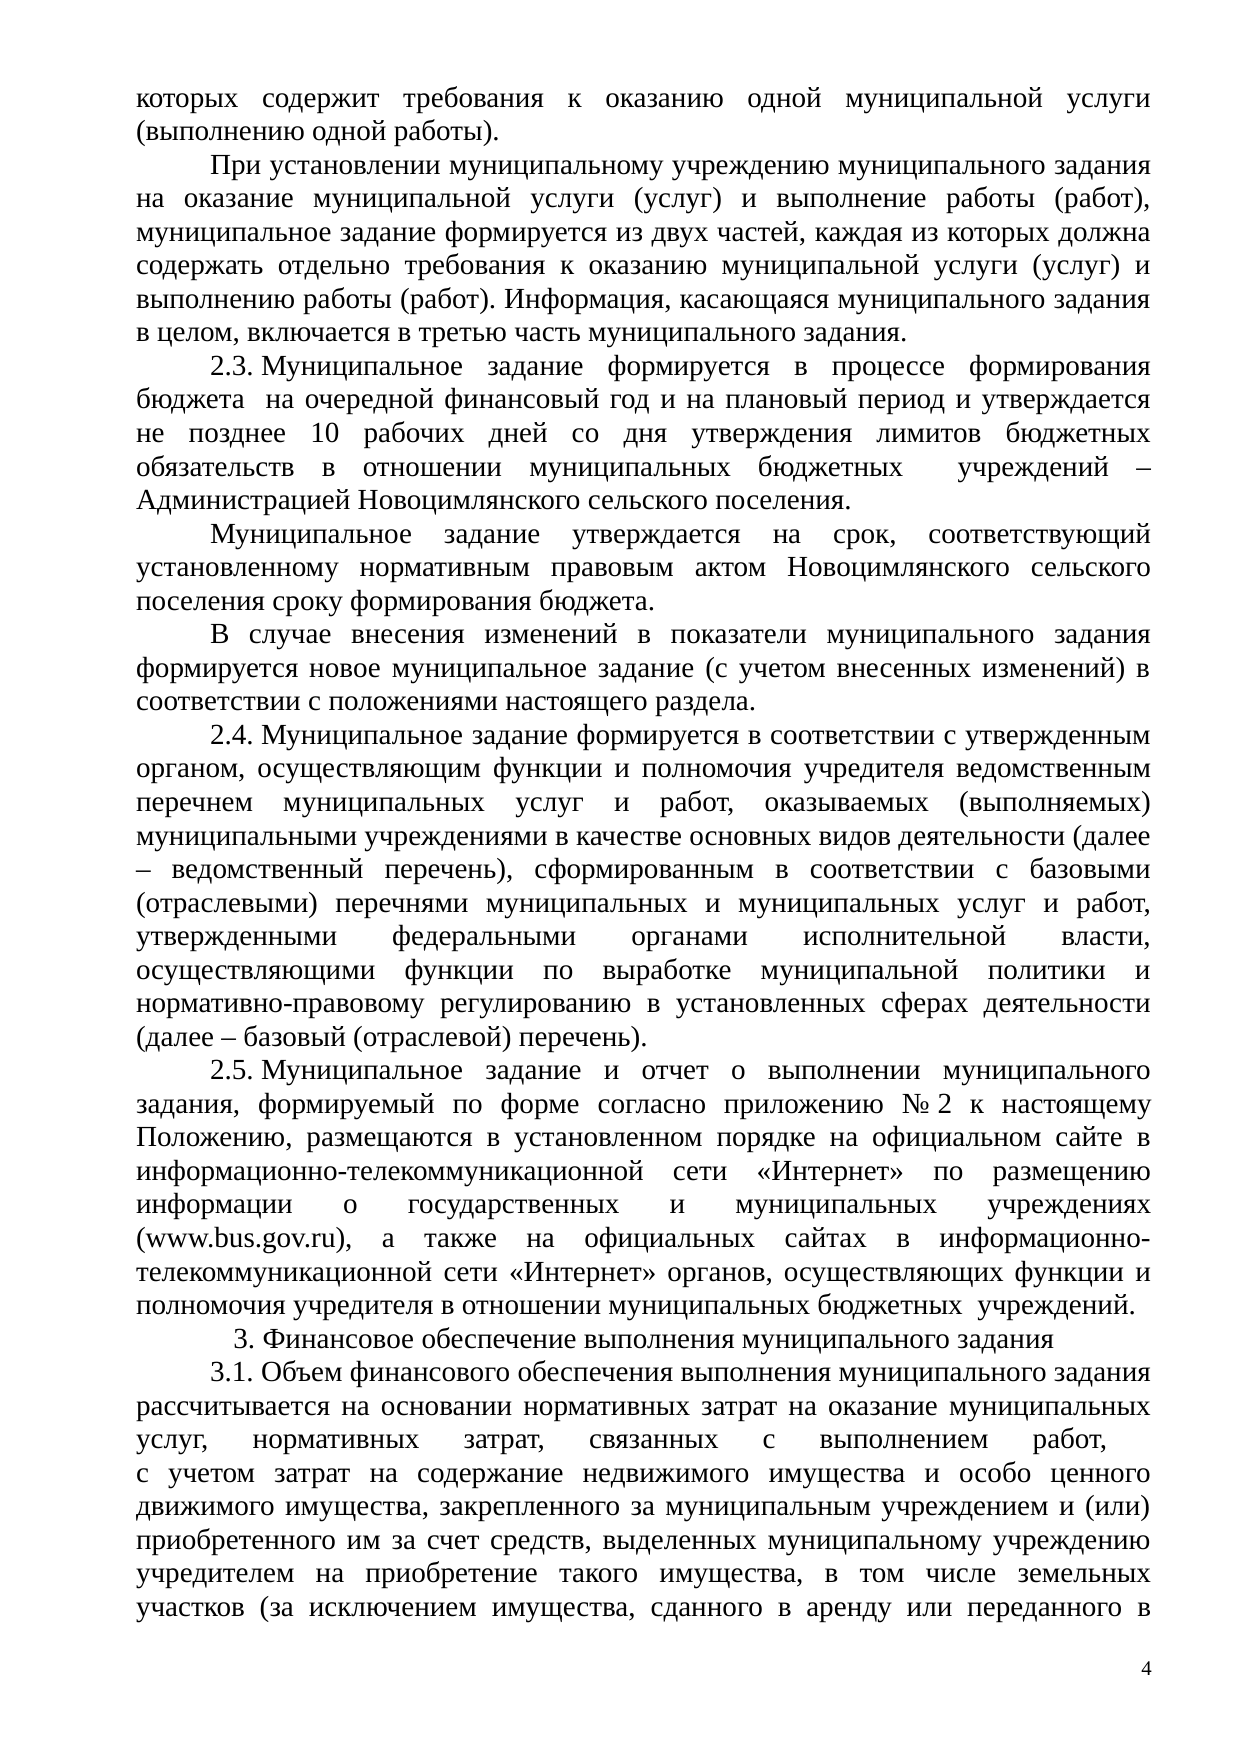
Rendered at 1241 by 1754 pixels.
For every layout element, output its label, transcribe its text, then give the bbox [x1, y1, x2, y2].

text Муниципальное задание утверждается на срок, соответствующий установленному нормативным правовым актом Новоцимлянского сельского поселения сроку формирования бюджета. [136, 516, 1152, 616]
text 3. Финансовое обеспечение выполнения муниципального задания [136, 1321, 1152, 1354]
text При установлении муниципальному учреждению муниципального задания на оказание муниципальной услуги (услуг) и выполнение работы (работ), муниципальное задание формируется из двух частей, каждая из которых должна содержать отдельно требования к оказанию муниципальной услуги (услуг) и выполнению работы (работ). Информация, касающаяся муниципального задания в целом, включается в третью часть муниципального задания. [136, 147, 1152, 348]
text 2.3. Муниципальное задание формируется в процессе формирования бюджета на очередной финансовый год и на плановый период и утверждается не позднее 10 рабочих дней со дня утверждения лимитов бюджетных обязательств в отношении муниципальных бюджетных учреждений – Администрацией Новоцимлянского сельского поселения. [136, 348, 1152, 516]
text 2.5. Муниципальное задание и отчет о выполнении муниципального задания, формируемый по форме согласно приложению № 2 к настоящему Положению, размещаются в установленном порядке на официальном сайте в информационно-телекоммуникационной сети «Интернет» по размещению информации о государственных и муниципальных учреждениях (www.bus.gov.ru), а также на официальных сайтах в информационно-телекоммуникационной сети «Интернет» органов, осуществляющих функции и полномочия учредителя в отношении муниципальных бюджетных учреждений. [136, 1052, 1152, 1321]
text 2.4. Муниципальное задание формируется в соответствии с утвержденным органом, осуществляющим функции и полномочия учредителя ведомственным перечнем муниципальных услуг и работ, оказываемых (выполняемых) муниципальными учреждениями в качестве основных видов деятельности (далее – ведомственный перечень), сформированным в соответствии с базовыми (отраслевыми) перечнями муниципальных и муниципальных услуг и работ, утвержденными федеральными органами исполнительной власти, осуществляющими функции по выработке муниципальной политики и нормативно-правовому регулированию в установленных сферах деятельности (далее – базовый (отраслевой) перечень). [136, 717, 1152, 1052]
text В случае внесения изменений в показатели муниципального задания формируется новое муниципальное задание (с учетом внесенных изменений) в соответствии с положениями настоящего раздела. [136, 616, 1152, 717]
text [136, 1354, 1152, 1623]
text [136, 80, 1152, 147]
